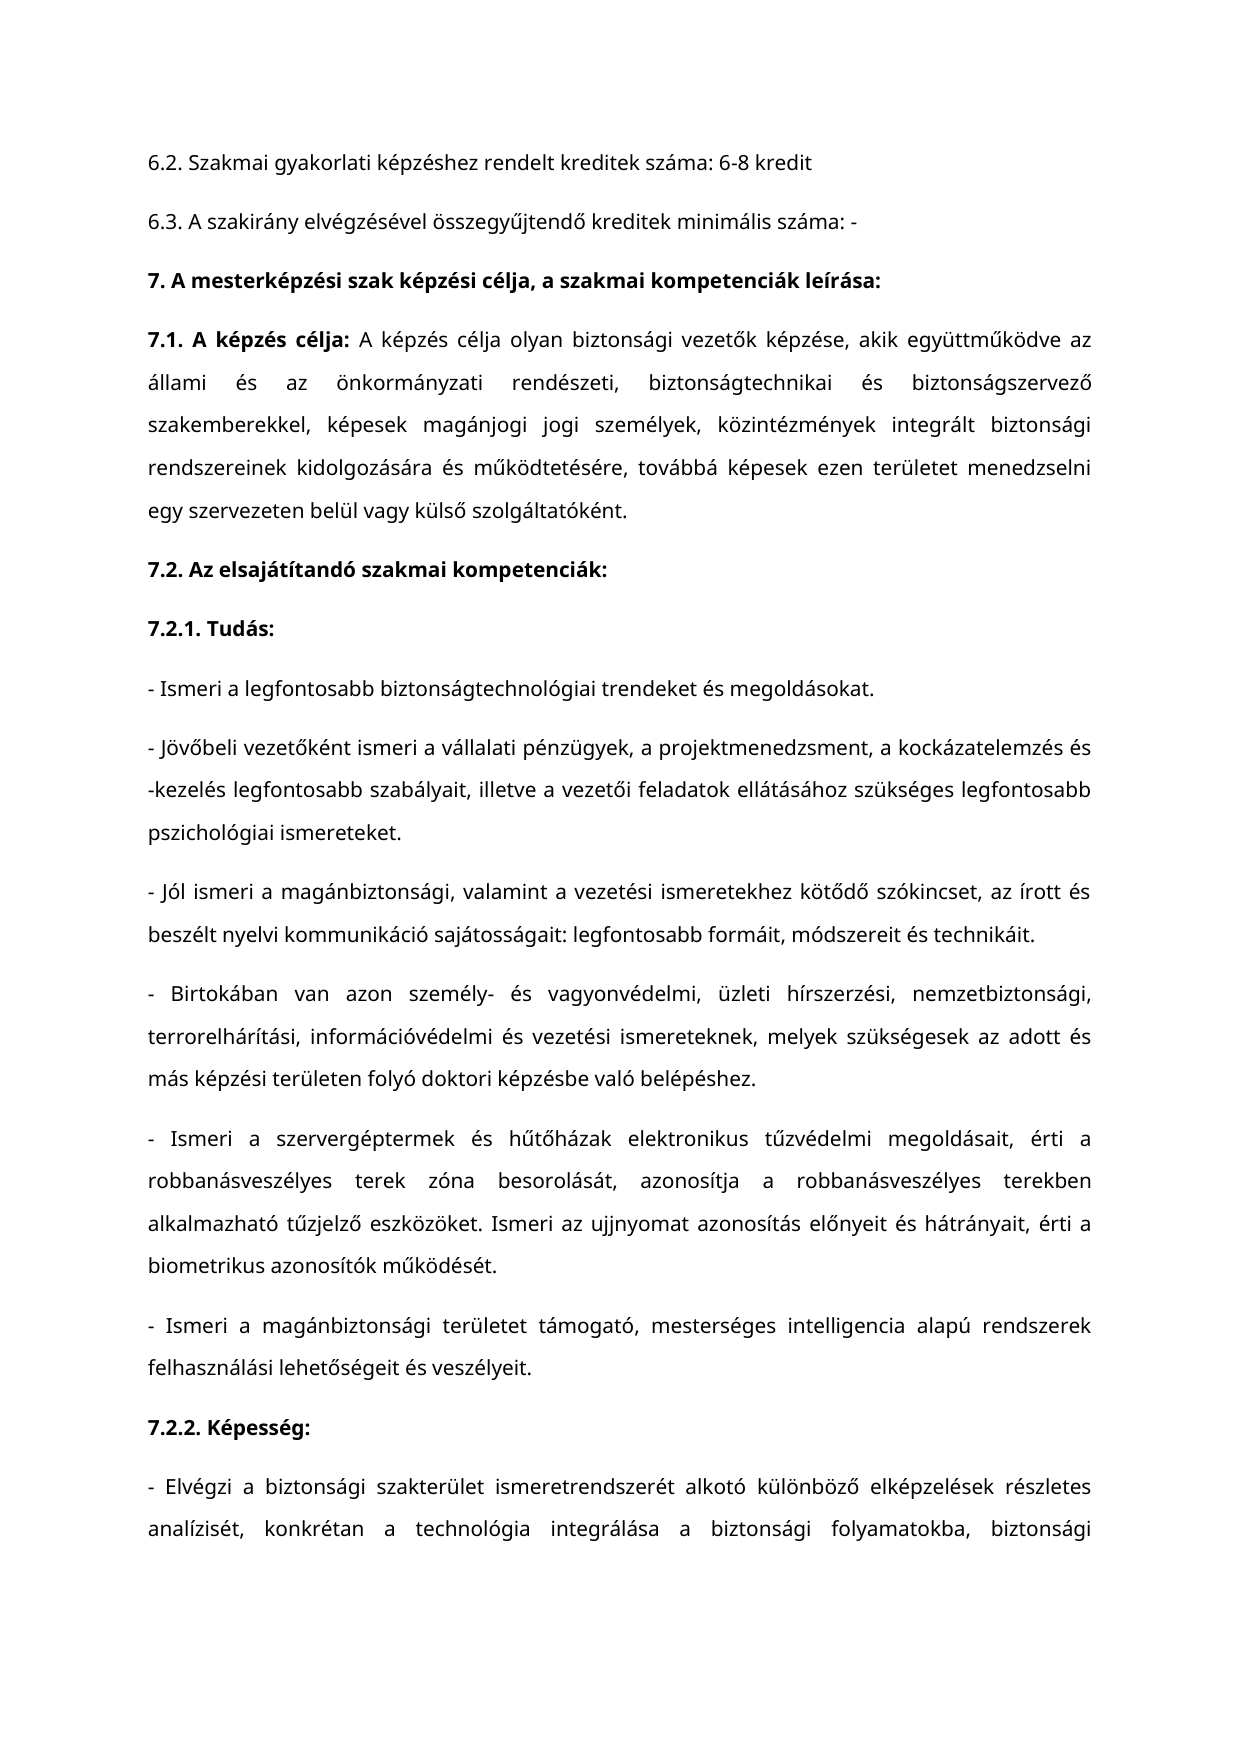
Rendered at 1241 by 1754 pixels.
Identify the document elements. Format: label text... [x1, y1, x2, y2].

text - Jól ismeri a magánbiztonsági, valamint a vezetési ismeretekhez kötődő szókincset, az írott és beszélt nyelvi kommunikáció sajátosságait: legfontosabb formáit, módszereit és technikáit. [148, 877, 1093, 948]
text 7.2.2. Képesség: [148, 1413, 1093, 1441]
text 7.1. A képzés célja: A képzés célja olyan biztonsági vezetők képzése, akik együttműködve az állami és az önkormányzati rendészeti, biztonságtechnikai és biztonságszervező szakemberekkel, képesek magánjogi jogi személyek, közintézmények integrált biztonsági rendszereinek kidolgozására és működtetésére, továbbá képesek ezen területet menedzselni egy szervezeten belül vagy külső szolgáltatóként. [148, 325, 1093, 524]
text - Ismeri a magánbiztonsági területet támogató, mesterséges intelligencia alapú rendszerek felhasználási lehetőségeit és veszélyeit. [148, 1311, 1093, 1382]
text - Jövőbeli vezetőként ismeri a vállalati pénzügyek, a projektmenedzsment, a kockázatelemzés és -kezelés legfontosabb szabályait, illetve a vezetői feladatok ellátásához szükséges legfontosabb pszichológiai ismereteket. [148, 733, 1093, 847]
text - Ismeri a szervergéptermek és hűtőházak elektronikus tűzvédelmi megoldásait, érti a robbanásveszélyes terek zóna besorolását, azonosítja a robbanásveszélyes terekben alkalmazható tűzjelző eszközöket. Ismeri az ujjnyomat azonosítás előnyeit és hátrányait, érti a biometrikus azonosítók működését. [148, 1124, 1093, 1280]
text 6.2. Szakmai gyakorlati képzéshez rendelt kreditek száma: 6-8 kredit [148, 148, 1093, 176]
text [148, 1472, 1093, 1543]
text 7.2.1. Tudás: [148, 614, 1093, 643]
text - Ismeri a legfontosabb biztonságtechnológiai trendeket és megoldásokat. [148, 674, 1093, 702]
text 7.2. Az elsajátítandó szakmai kompetenciák: [148, 555, 1093, 583]
text - Birtokában van azon személy- és vagyonvédelmi, üzleti hírszerzési, nemzetbiztonsági, terrorelhárítási, információvédelmi és vezetési ismereteknek, melyek szükségesek az adott és más képzési területen folyó doktori képzésbe való belépéshez. [148, 979, 1093, 1093]
text 7. A mesterképzési szak képzési célja, a szakmai kompetenciák leírása: [148, 266, 1093, 294]
text 6.3. A szakirány elvégzésével összegyűjtendő kreditek minimális száma: - [148, 207, 1093, 235]
